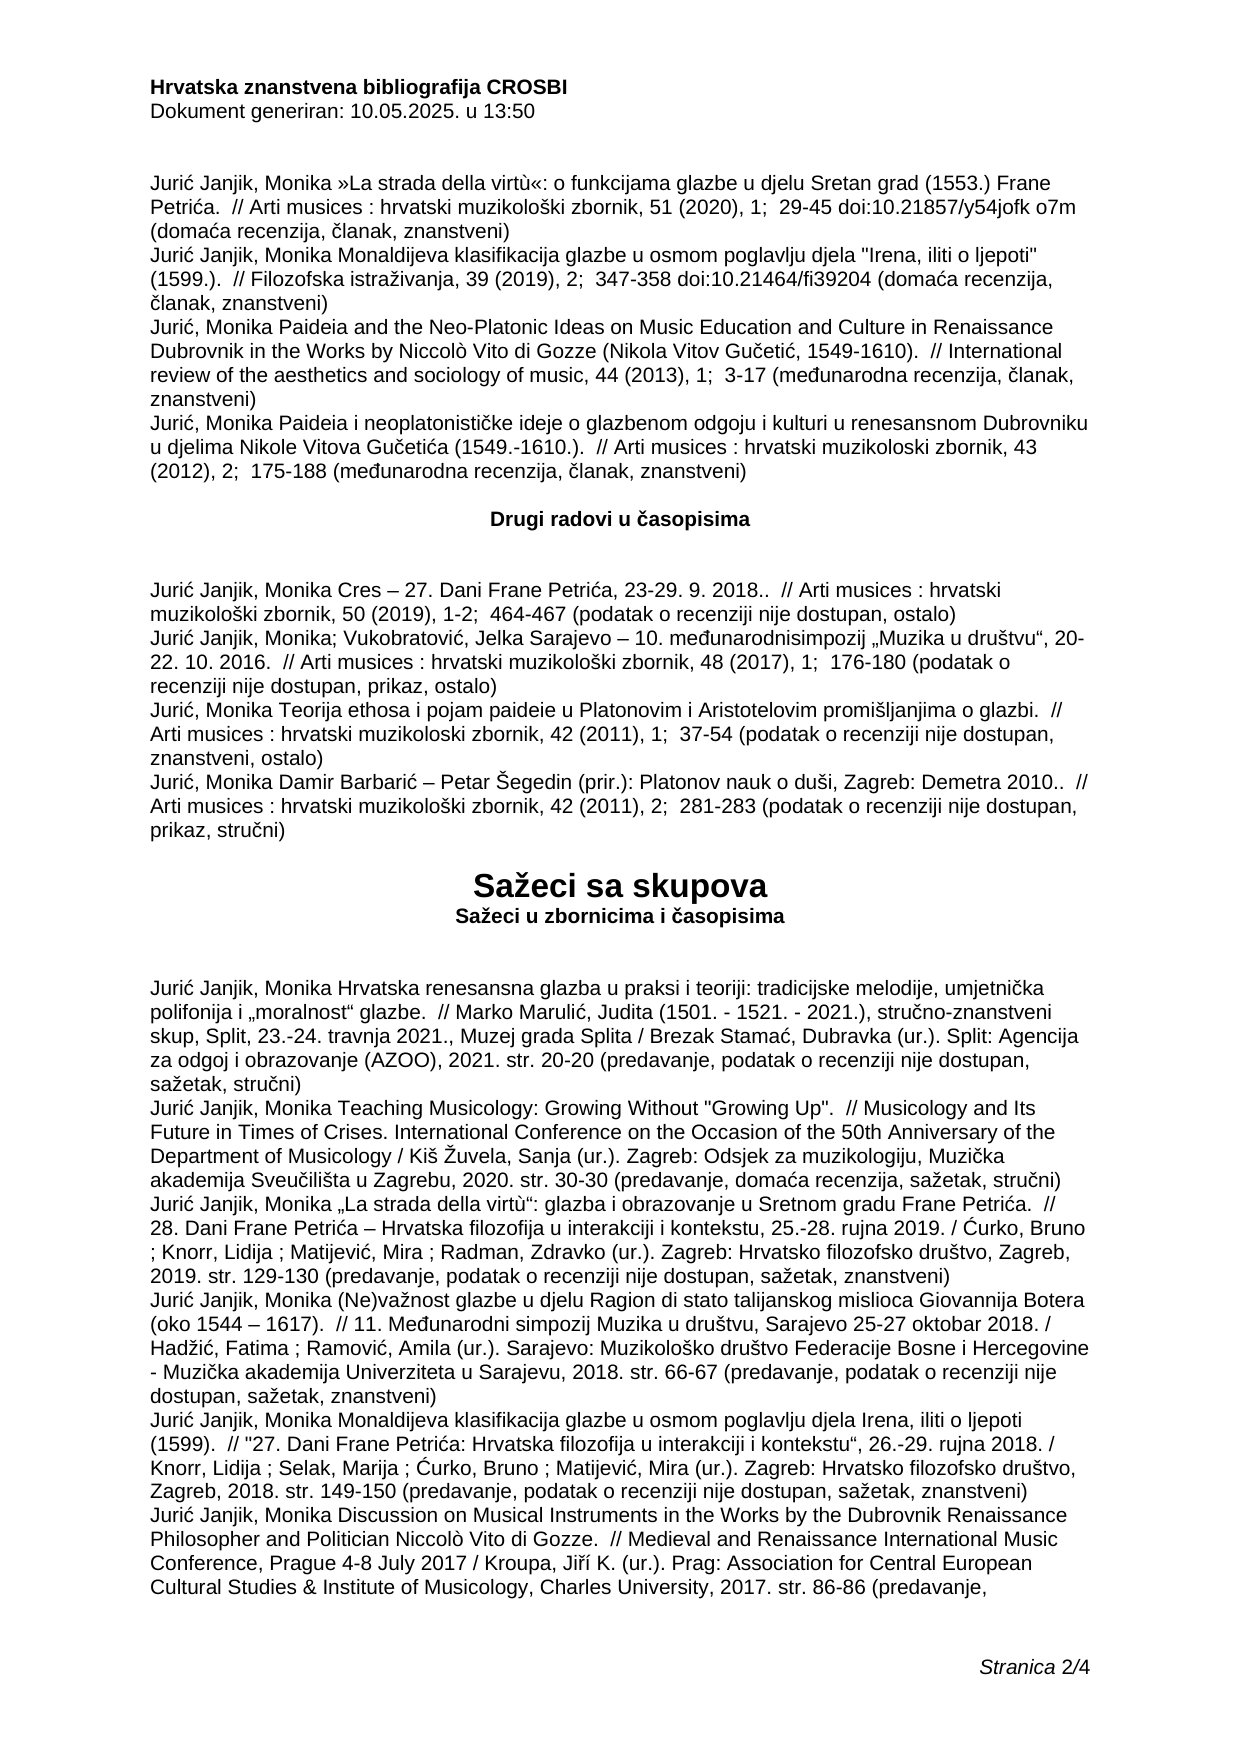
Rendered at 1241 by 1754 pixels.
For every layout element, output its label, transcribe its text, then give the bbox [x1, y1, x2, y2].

text Jurić Janjik, Monika [150, 1407, 1090, 1503]
subtitle Drugi radovi u časopisima [150, 506, 1090, 530]
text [150, 1503, 1090, 1599]
text Jurić Janjik, Monika [150, 171, 1090, 243]
text Jurić, Monika [150, 411, 1090, 482]
text Jurić, Monika [150, 315, 1090, 411]
text Jurić Janjik, Monika [150, 976, 1090, 1096]
text Jurić Janjik, Monika [150, 578, 1090, 626]
text Jurić Janjik, Monika [150, 1192, 1090, 1288]
subtitle Sažeci sa skupova [150, 866, 1090, 904]
text Jurić Janjik, Monika [150, 1288, 1090, 1407]
subtitle Sažeci u zbornicima i časopisima [150, 904, 1090, 928]
text Jurić, Monika [150, 698, 1090, 770]
text Jurić Janjik, Monika [150, 243, 1090, 315]
text Jurić Janjik, Monika [150, 1096, 1090, 1192]
text Jurić Janjik, Monika; Vukobratović, Jelka [150, 626, 1090, 698]
text Jurić, Monika [150, 770, 1090, 842]
